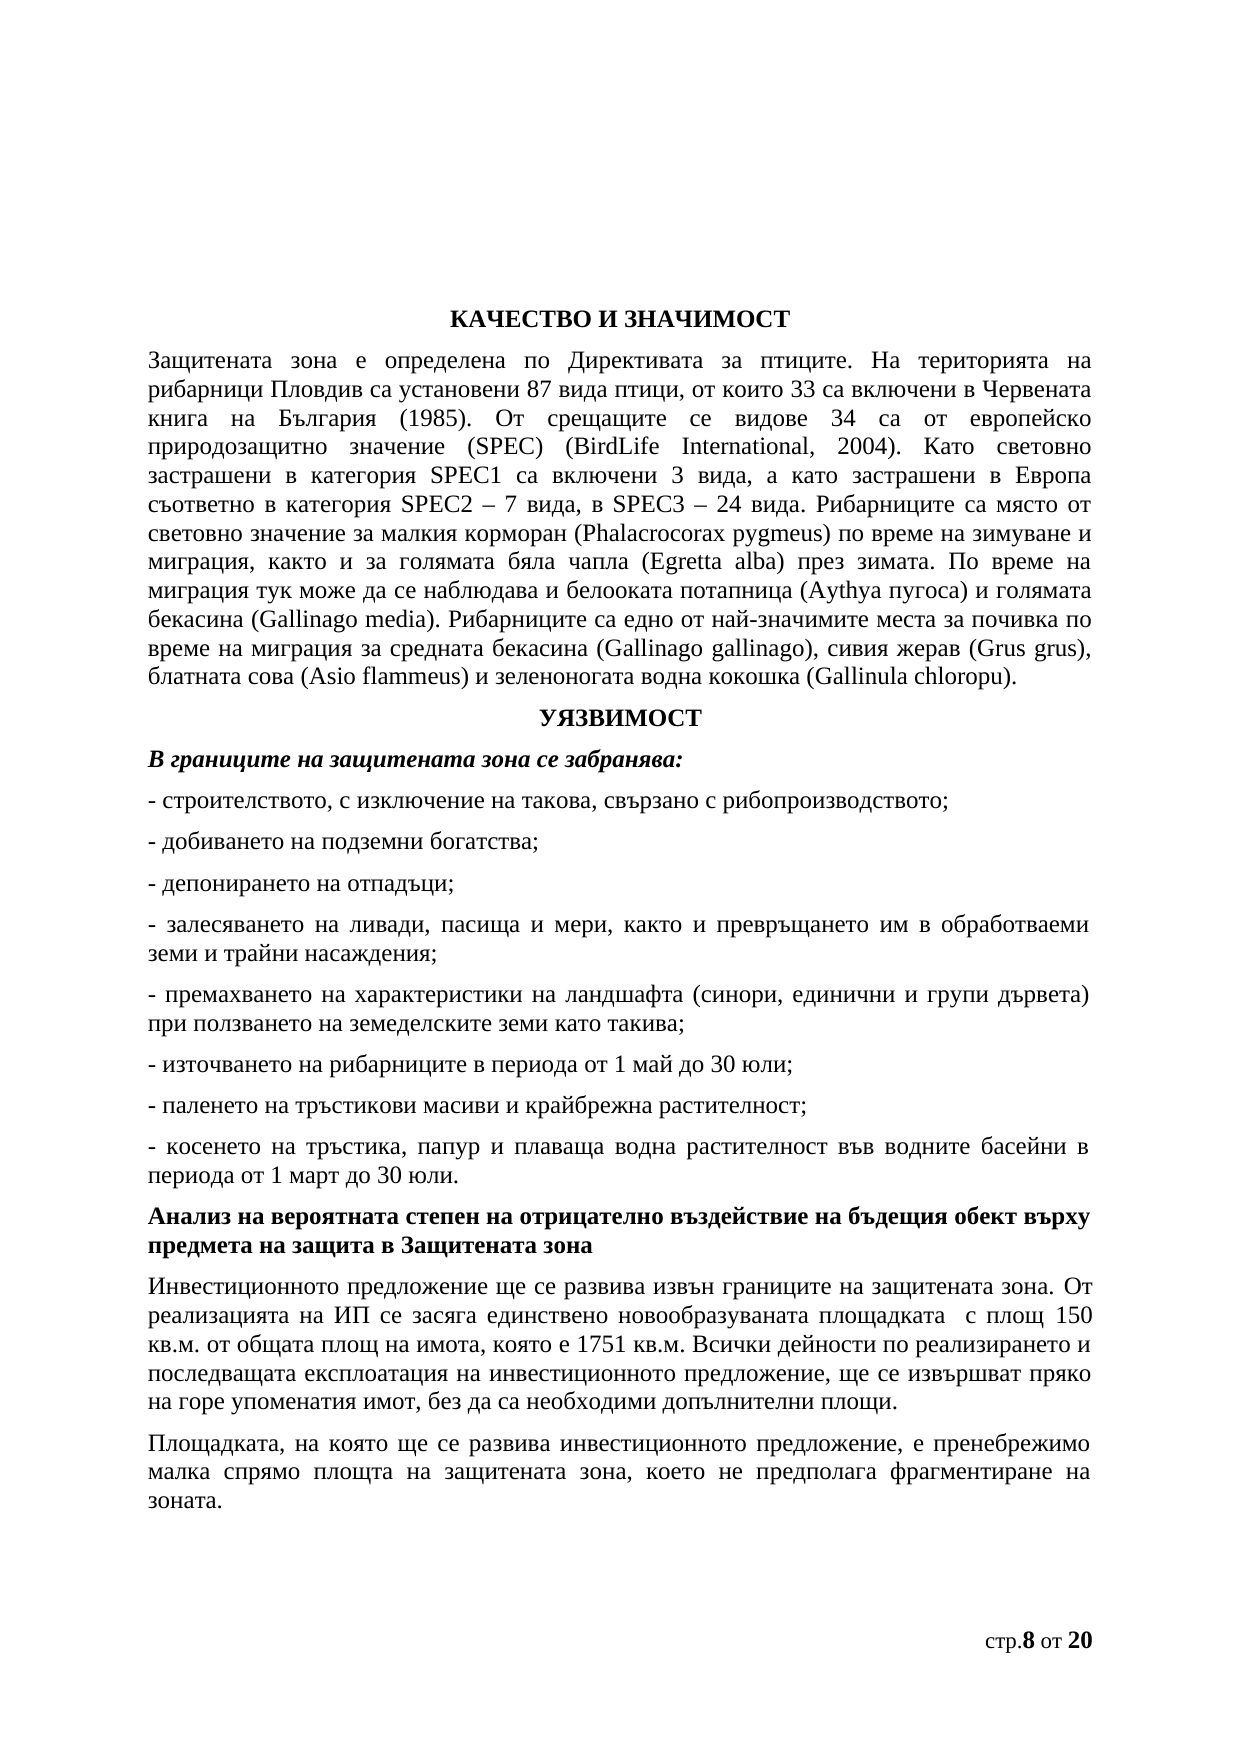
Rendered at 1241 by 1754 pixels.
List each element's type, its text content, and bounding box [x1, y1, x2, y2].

text - залесяването на ливади, пасища и мери, както и превръщането им в обработваеми земи и трайни насаждения; [148, 909, 1091, 966]
text - паленето на тръстикови масиви и крайбрежна растителност; [148, 1090, 1091, 1119]
text КАЧЕСТВО И ЗНАЧИМОСТ [148, 304, 1093, 333]
text - източването на рибарниците в периода от 1 май до 30 юли; [148, 1049, 1091, 1078]
text - депонирането на отпадъци; [148, 868, 1091, 896]
text - косенето на тръстика, папур и плаваща водна растителност във водните басейни в периода от 1 март до 30 юли. [148, 1131, 1091, 1189]
text В границите на защитената зона се забранява: [148, 744, 1093, 773]
text - строителството, с изключение на такова, свързано с рибопроизводството; [148, 785, 1091, 814]
text Инвестиционното предложение ще се развива извън границите на защитената зона. От реализацията на ИП се засяга единствено новообразуваната площадката с площ 150 кв.м. от общата площ на имота, която е 1751 кв.м. Всички дейности по реализирането и последващата експлоатация на инвестиционното предложение, ще се извършват пряко на горе упоменатия имот, без да са необходими допълнителни площи. [148, 1271, 1093, 1415]
text Анализ на вероятната степен на отрицателно въздействие на бъдещия обект върху предмета на защита в Защитената зона [148, 1201, 1091, 1259]
text УЯЗВИМОСТ [148, 703, 1093, 731]
text - премахването на характеристики на ландшафта (синори, единични и групи дървета) при ползването на земеделските земи като такива; [148, 979, 1091, 1036]
text Защитената зона е определена по Директивата за птиците. На територията на рибарници Пловдив са установени 87 вида птици, от които 33 са включени в Червената книга на България (1985). От срещащите се видове 34 са от европейско природозащитно значение (SPEC) (BirdLife International, 2004). Като световно застрашени в категория SPEC1 са включени 3 вида, а като застрашени в Европа съответно в категория SPEC2 – 7 вида, в SPEC3 – 24 вида. Рибарниците са място от световно значение за малкия корморан (Phalacrocorax pygmeus) по време на зимуване и миграция, както и за голямата бяла чапла (Egretta alba) през зимата. По време на миграция тук може да се наблюдава и белооката потапница (Aythya пугоса) и голямата бекасина (Gallinago media). Рибарниците са едно от най-значимите места за почивка по време на миграция за средната бекасина (Gallinago gallinago), сивия жерав (Grus grus), блатната сова (Asio flammeus) и зеленоногата водна кокошка (Gallinula chloropu). [148, 345, 1093, 690]
text - добиването на подземни богатства; [148, 826, 1091, 855]
text Площадката, на която ще се развива инвестиционното предложение, е пренебрежимо малка спрямо площта на защитената зона, което не предполага фрагментиране на зоната. [148, 1428, 1091, 1514]
